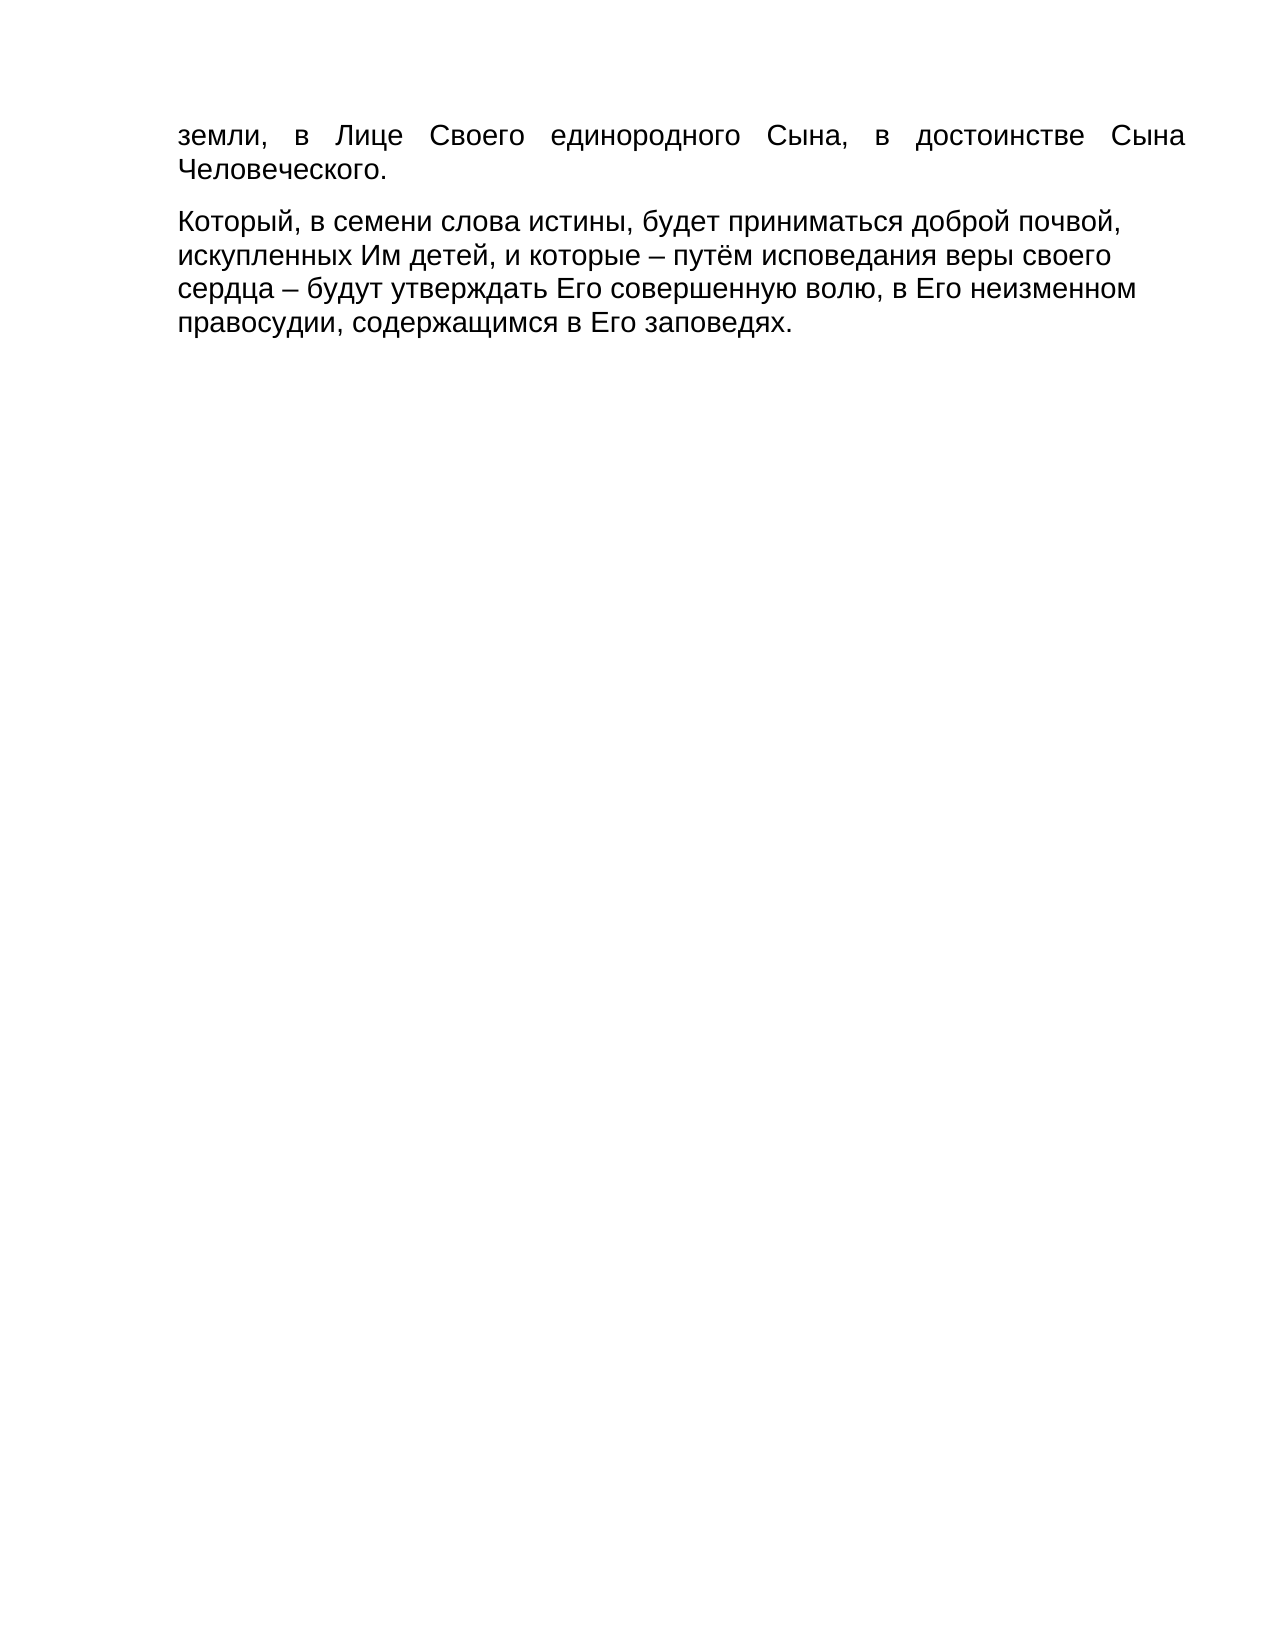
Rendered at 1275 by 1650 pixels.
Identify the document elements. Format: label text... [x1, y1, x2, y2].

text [177, 118, 1186, 185]
text Который, в семени слова истины, будет приниматься доброй почвой, искупленных Им детей, и которые – путём исповедания веры своего сердца – будут утверждать Его совершенную волю, в Его неизменном правосудии, содержащимся в Его заповедях. [177, 204, 1186, 338]
